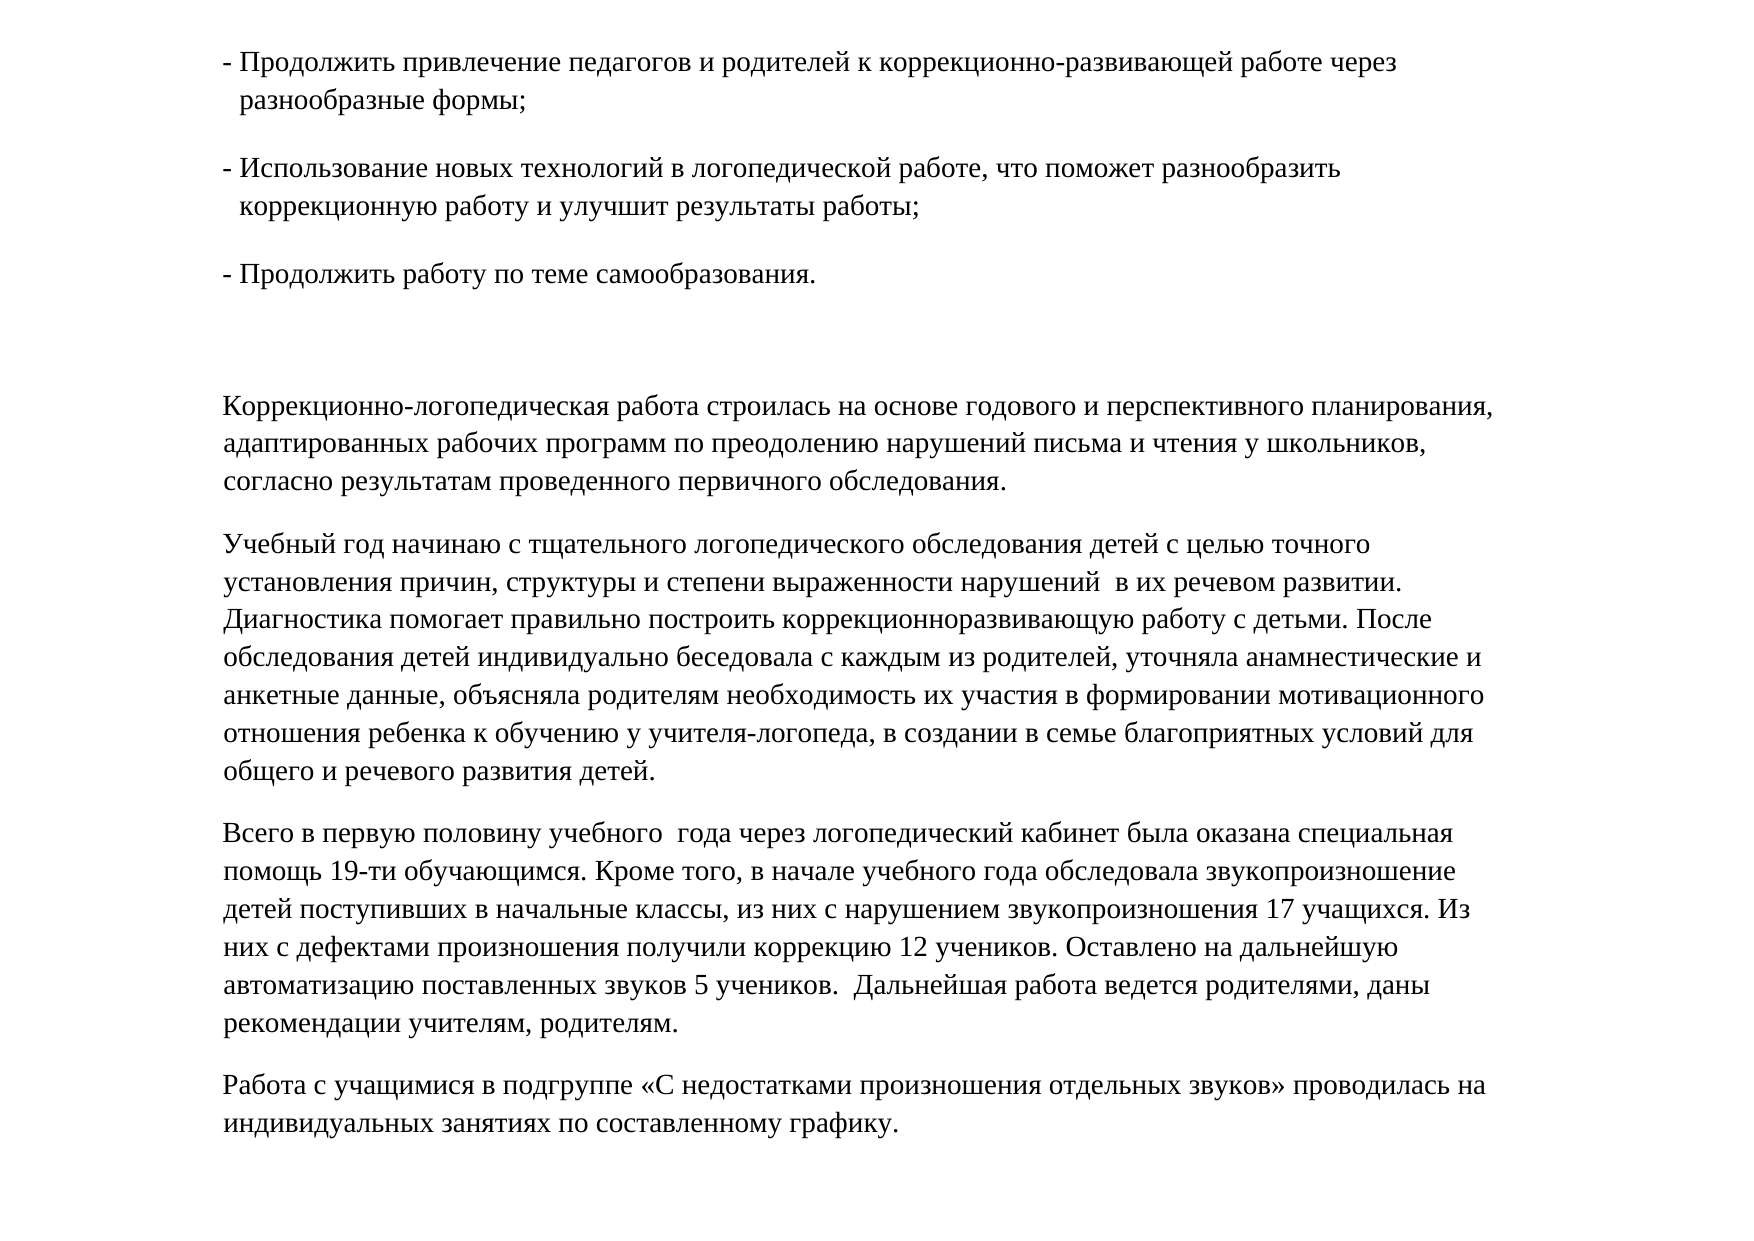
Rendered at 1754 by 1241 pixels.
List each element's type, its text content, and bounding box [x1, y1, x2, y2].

text Учебный год начинаю с тщательного логопедического обследования детей с целью точного установления причин, структуры и степени выраженности нарушений в их речевом развитии. Диагностика помогает правильно построить коррекционноразвивающую работу с детьми. После обследования детей индивидуально беседовала с каждым из родителей, уточняла анамнестические и анкетные данные, объясняла родителям необходимость их участия в формировании мотивационного отношения ребенка к обучению у учителя-логопеда, в создании в семье благоприятных условий для общего и речевого развития детей. [222, 526, 1508, 786]
list Использование новых технологий в логопедической работе, что поможет разнообразить коррекционную работу и улучшит результаты работы; [222, 151, 1508, 222]
text Коррекционно-логопедическая работа строилась на основе годового и перспективного планирования, адаптированных рабочих программ по преодолению нарушений письма и чтения у школьников, согласно результатам проведенного первичного обследования. [222, 388, 1508, 497]
text Работа с учащимися в подгруппе «С недостатками произношения отдельных звуков» проводилась на индивидуальных занятиях по составленному графику. [222, 1067, 1508, 1139]
list Продолжить работу по теме самообразования. [222, 257, 1508, 290]
text Всего в первую половину учебного года через логопедический кабинет была оказана специальная помощь 19-ти обучающимся. Кроме того, в начале учебного года обследовала звукопроизношение детей поступивших в начальные классы, из них с нарушением звукопроизношения 17 учащихся. Из них с дефектами произношения получили коррекцию 12 учеников. Оставлено на дальнейшую автоматизацию поставленных звуков 5 учеников. Дальнейшая работа ведется родителями, даны рекомендации учителям, родителям. [222, 816, 1508, 1038]
list Продолжить привлечение педагогов и родителей к коррекционно-развивающей работе через разнообразные формы; [222, 44, 1508, 116]
